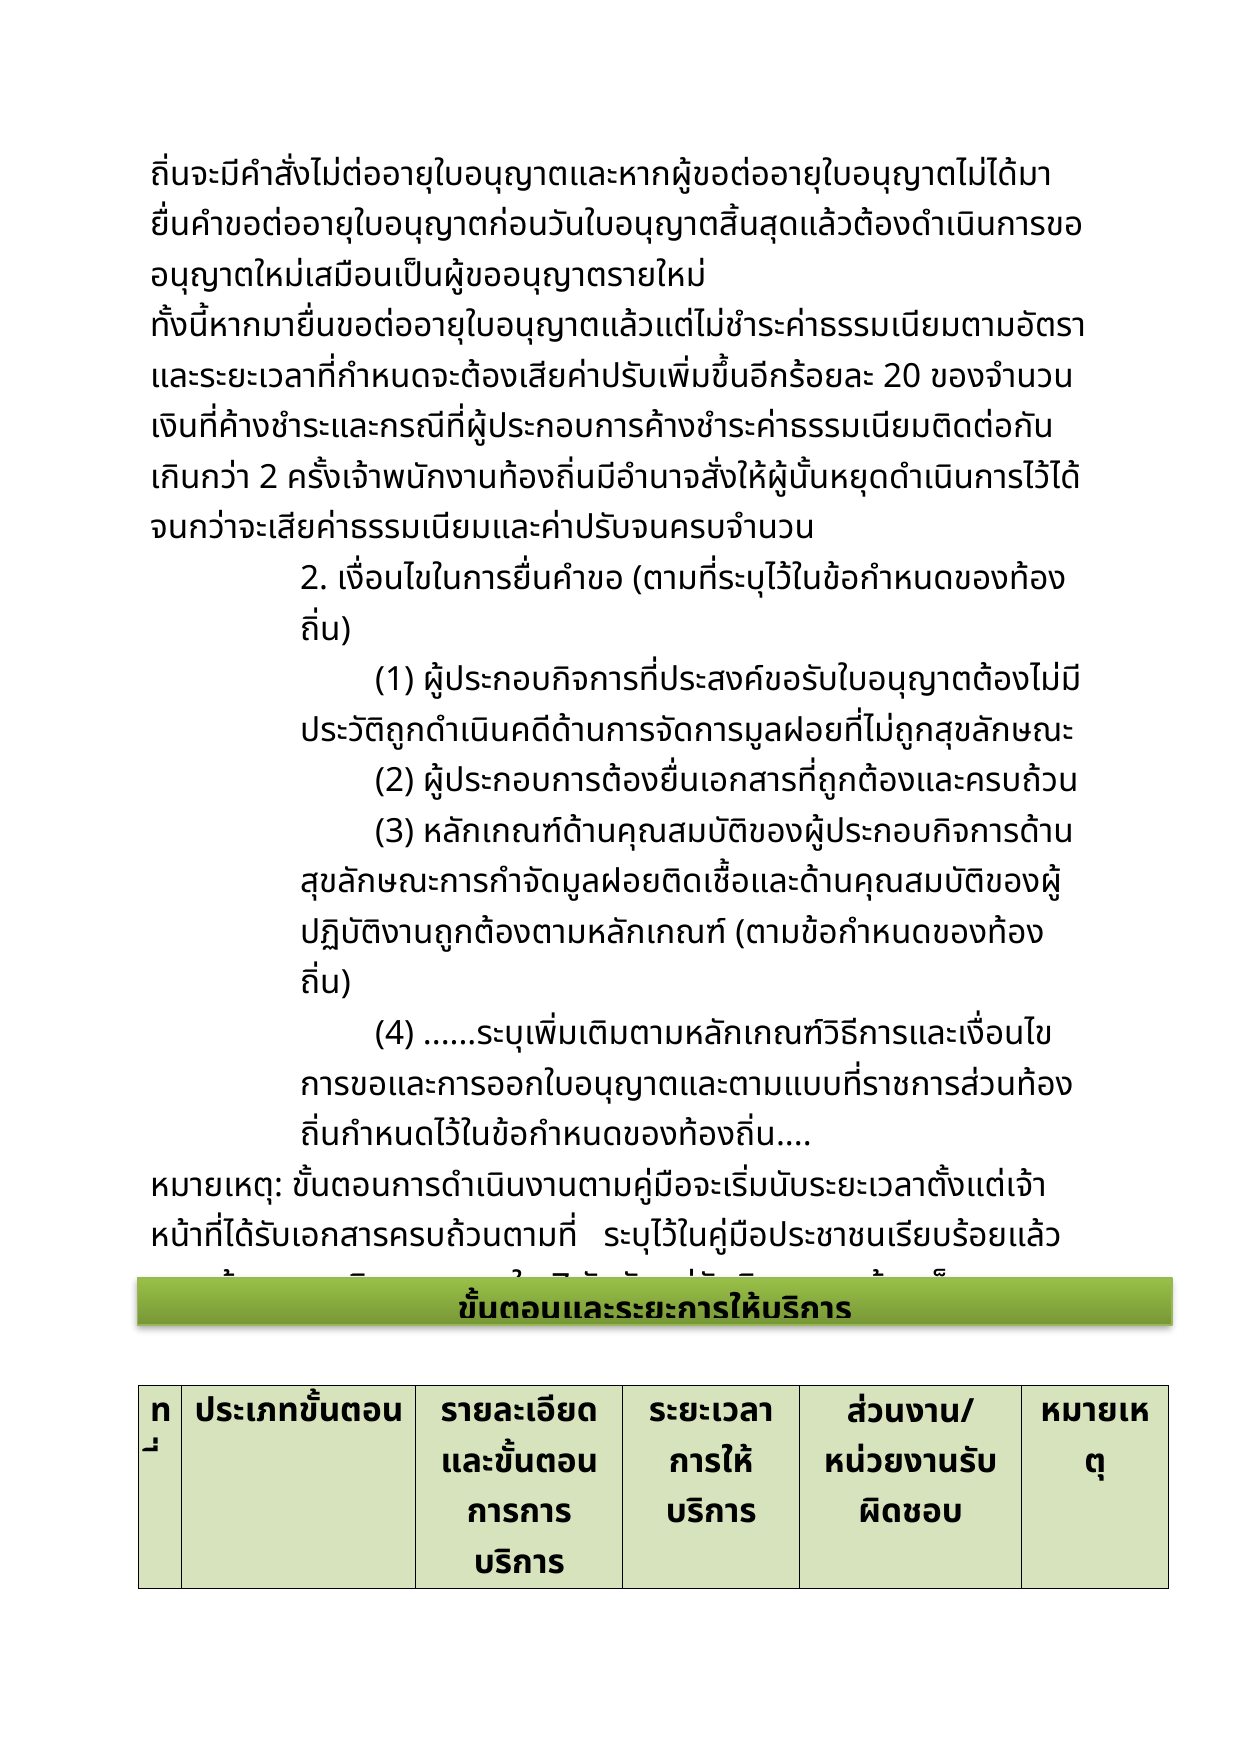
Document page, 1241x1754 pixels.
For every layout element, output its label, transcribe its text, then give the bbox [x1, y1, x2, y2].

table_header หมายเหตุ [1022, 1386, 1168, 1588]
text (4) ......ระบุเพิ่มเติมตามหลักเกณฑ์วิธีการและเงื่อนไขการขอและการออกใบอนุญาตและตามแบบที่ราชการส่วนท้องถิ่นกำหนดไว้ในข้อกำหนดของท้องถิ่น.... [300, 1009, 1090, 1161]
table_header รายละเอียดและขั้นตอนการการบริการ [416, 1386, 622, 1588]
text หมายเหตุ: ขั้นตอนการดำเนินงานตามคู่มือจะเริ่มนับระยะเวลาตั้งแต่เจ้าหน้าที่ได้รับเอกสารครบถ้วนตามที่ ระบุไว้ในคู่มือประชาชนเรียบร้อยแล้วและแจ้งผลการพิจารณาภายใน 7 วันนับแต่วันพิจารณาแล้วเสร็จ [150, 1161, 1090, 1276]
text (1) ผู้ประกอบกิจการที่ประสงค์ขอรับใบอนุญาตต้องไม่มีประวัติถูกดำเนินคดีด้านการจัดการมูลฝอยที่ไม่ถูกสุขลักษณะ [300, 655, 1090, 756]
text 2. เงื่อนไขในการยื่นคำขอ (ตามที่ระบุไว้ในข้อกำหนดของท้องถิ่น) [300, 554, 1090, 655]
text (2) ผู้ประกอบการต้องยื่นเอกสารที่ถูกต้องและครบถ้วน [300, 756, 1090, 807]
table_header ส่วนงาน/หน่วยงานรับผิดชอบ [800, 1386, 1021, 1588]
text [150, 150, 1090, 554]
table_header ที่ [139, 1386, 181, 1588]
table_header ประเภทขั้นตอน [182, 1386, 415, 1588]
table_header ระยะเวลาการให้บริการ [623, 1386, 799, 1588]
text (3) หลักเกณฑ์ด้านคุณสมบัติของผู้ประกอบกิจการด้านสุขลักษณะการกำจัดมูลฝอยติดเชื้อและด้านคุณสมบัติของผู้ปฏิบัติงานถูกต้องตามหลักเกณฑ์ (ตามข้อกำหนดของท้องถิ่น) [300, 807, 1090, 1009]
